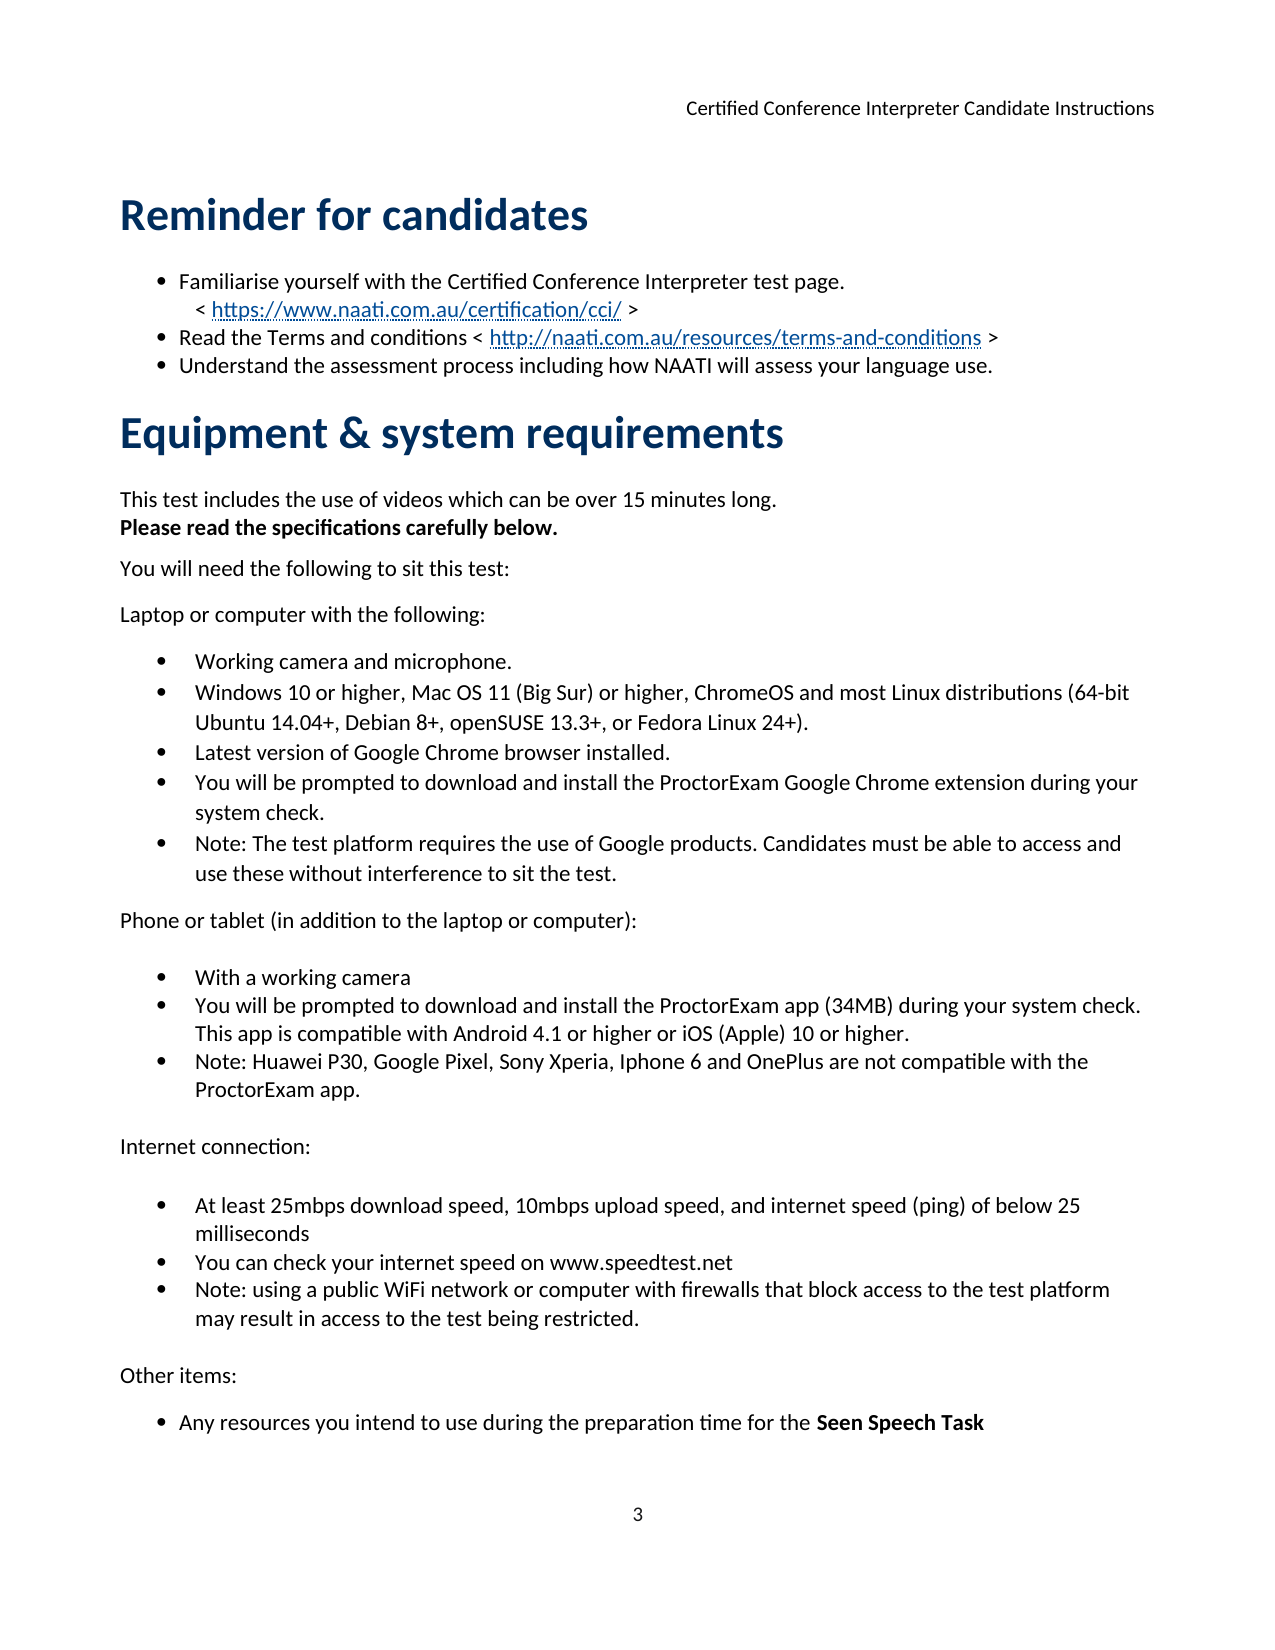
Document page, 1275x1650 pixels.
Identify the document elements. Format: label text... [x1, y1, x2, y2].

text This test includes the use of videos which can be over 15 minutes long. Please read the specifications carefully below. [558, 485, 1155, 541]
text Other items: [120, 1361, 1155, 1389]
list You will be prompted to download and install the ProctorExam app (34MB) during your system check. This app is compatible with Android 4.1 or higher or iOS (Apple) 10 or higher. [157, 991, 1155, 1047]
text You will need the following to sit this test: [120, 554, 1155, 582]
list Working camera and microphone. [157, 647, 1155, 675]
list Any resources you intend to use during the preparation time for the Seen Speech Task [157, 1408, 1155, 1436]
text Laptop or computer with the following: [120, 601, 1155, 628]
list You will be prompted to download and install the ProctorExam Google Chrome extension during your system check. [157, 768, 1155, 826]
list Note: Huawei P30, Google Pixel, Sony Xperia, Iphone 6 and OnePlus are not compatible with the ProctorExam app. [157, 1047, 1155, 1103]
list You can check your internet speed on www.speedtest.net [157, 1248, 1155, 1276]
list Understand the assessment process including how NAATI will assess your language use. [157, 351, 1155, 379]
text Phone or tablet (in addition to the laptop or computer): [120, 906, 1155, 934]
list Read the Terms and conditions < http://naati.com.au/resources/terms-and-conditions > [157, 323, 1155, 351]
text Internet connection: [120, 1132, 1155, 1160]
list With a working camera [157, 963, 1155, 991]
subtitle Reminder for candidates [120, 186, 1155, 242]
list Windows 10 or higher, Mac OS 11 (Big Sur) or higher, ChromeOS and most Linux distributions (64-bit Ubuntu 14.04+, Debian 8+, openSUSE 13.3+, or Fedora Linux 24+). [157, 678, 1155, 736]
list At least 25mbps download speed, 10mbps upload speed, and internet speed (ping) of below 25 milliseconds [157, 1192, 1155, 1248]
list Note: using a public WiFi network or computer with firewalls that block access to the test platform may result in access to the test being restricted. [157, 1276, 1155, 1332]
subtitle Equipment & system requirements [120, 404, 1155, 460]
list Note: The test platform requires the use of Google products. Candidates must be able to access and use these without interference to sit the test. [157, 829, 1155, 887]
list Latest version of Google Chrome browser installed. [157, 738, 1155, 766]
list Familiarise yourself with the Certified Conference Interpreter test page. < https://www.naati.com.au/certification/cci/ > [157, 267, 1155, 323]
